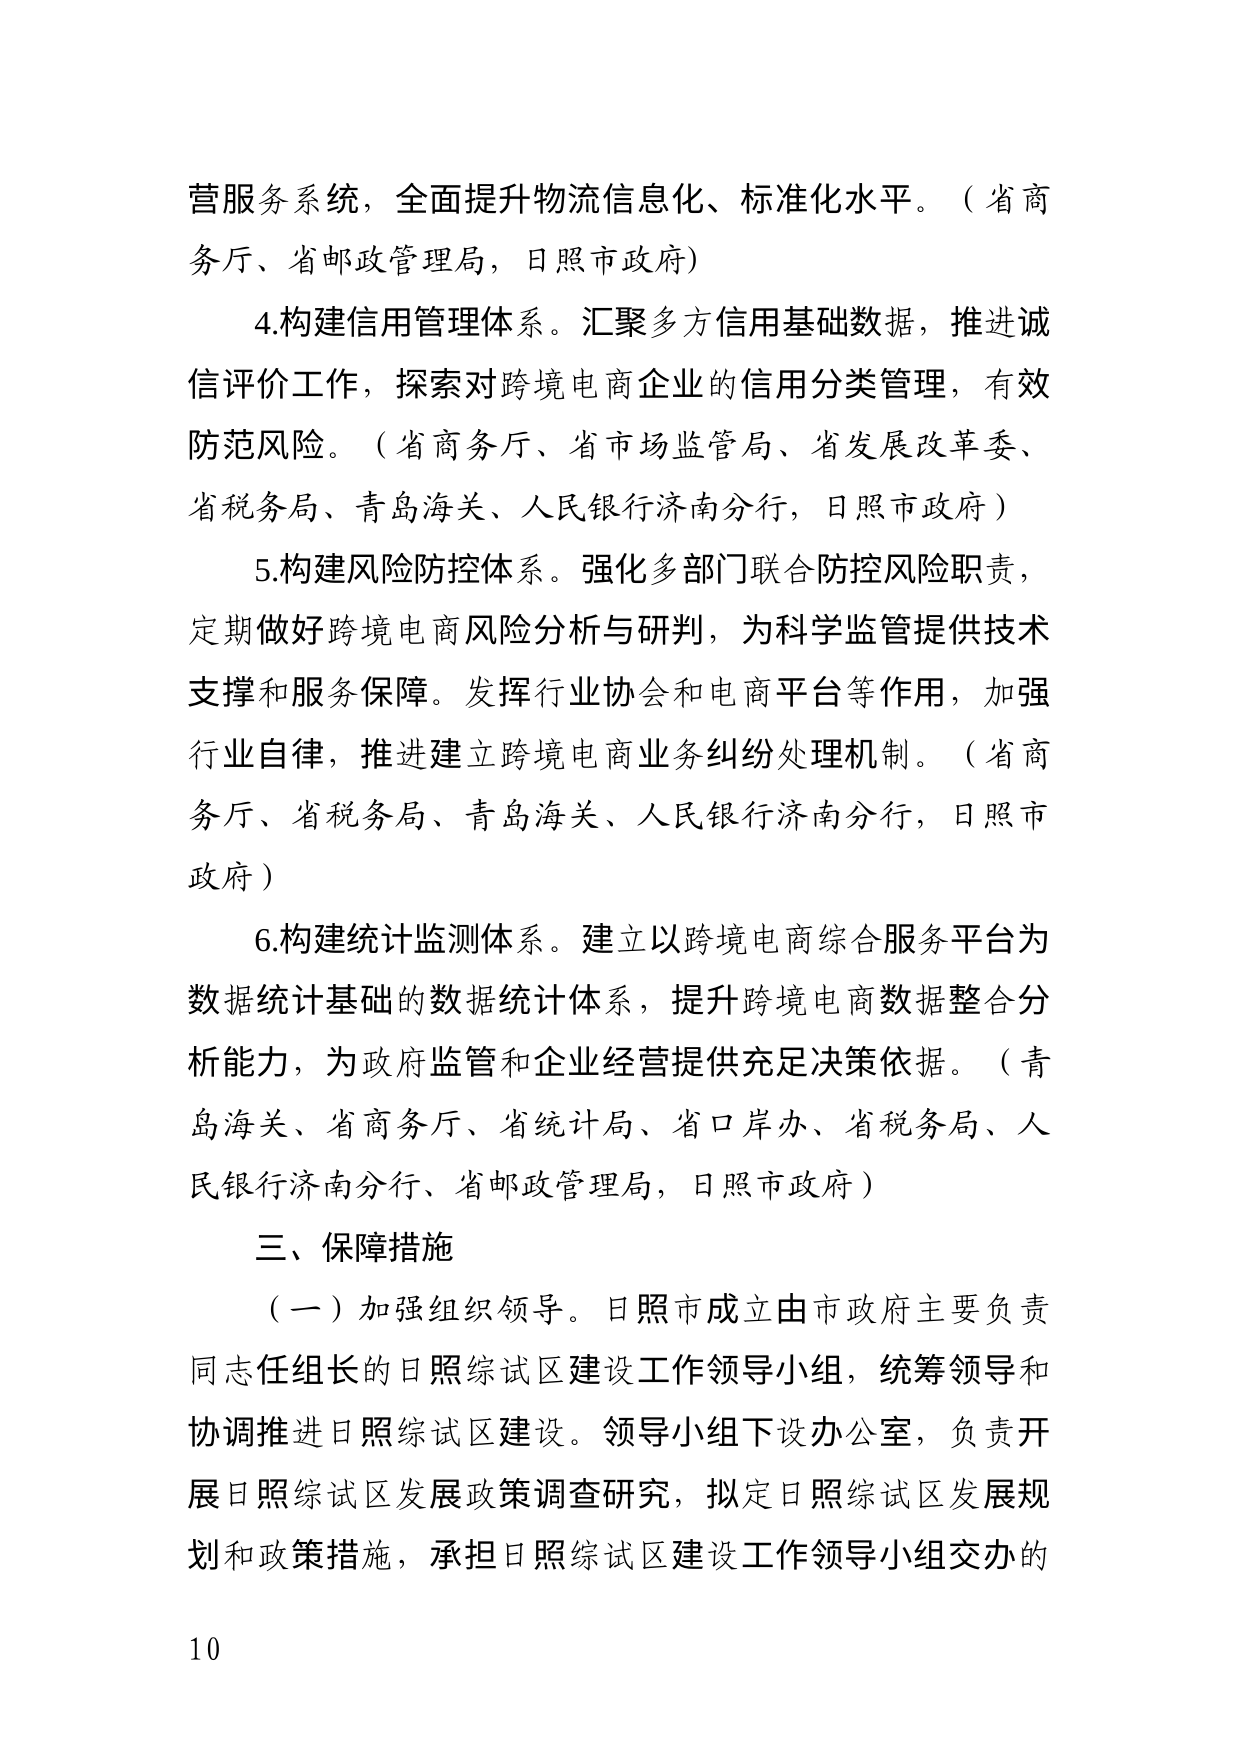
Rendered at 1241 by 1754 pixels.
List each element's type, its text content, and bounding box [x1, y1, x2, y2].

text 5.构建风险防控体系。强化多部门联合防控风险职责，定期做好跨境电商风险分析与研判，为科学监管提供技术支撑和服务保障。发挥行业协会和电商平台等作用，加强行业自律，推进建立跨境电商业务纠纷处理机制。（省商务厅、省税务局、青岛海关、人民银行济南分行，日照市政府） [187, 532, 1053, 902]
text 三、保障措施 [187, 1210, 1053, 1272]
text 4.构建信用管理体系。汇聚多方信用基础数据，推进诚信评价工作，探索对跨境电商企业的信用分类管理，有效防范风险。（省商务厅、省市场监管局、省发展改革委、省税务局、青岛海关、人民银行济南分行，日照市政府） [187, 285, 1053, 532]
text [187, 162, 1053, 285]
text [187, 1272, 1053, 1580]
text 6.构建统计监测体系。建立以跨境电商综合服务平台为数据统计基础的数据统计体系，提升跨境电商数据整合分析能力，为政府监管和企业经营提供充足决策依据。（青岛海关、省商务厅、省统计局、省口岸办、省税务局、人民银行济南分行、省邮政管理局，日照市政府） [187, 902, 1053, 1210]
